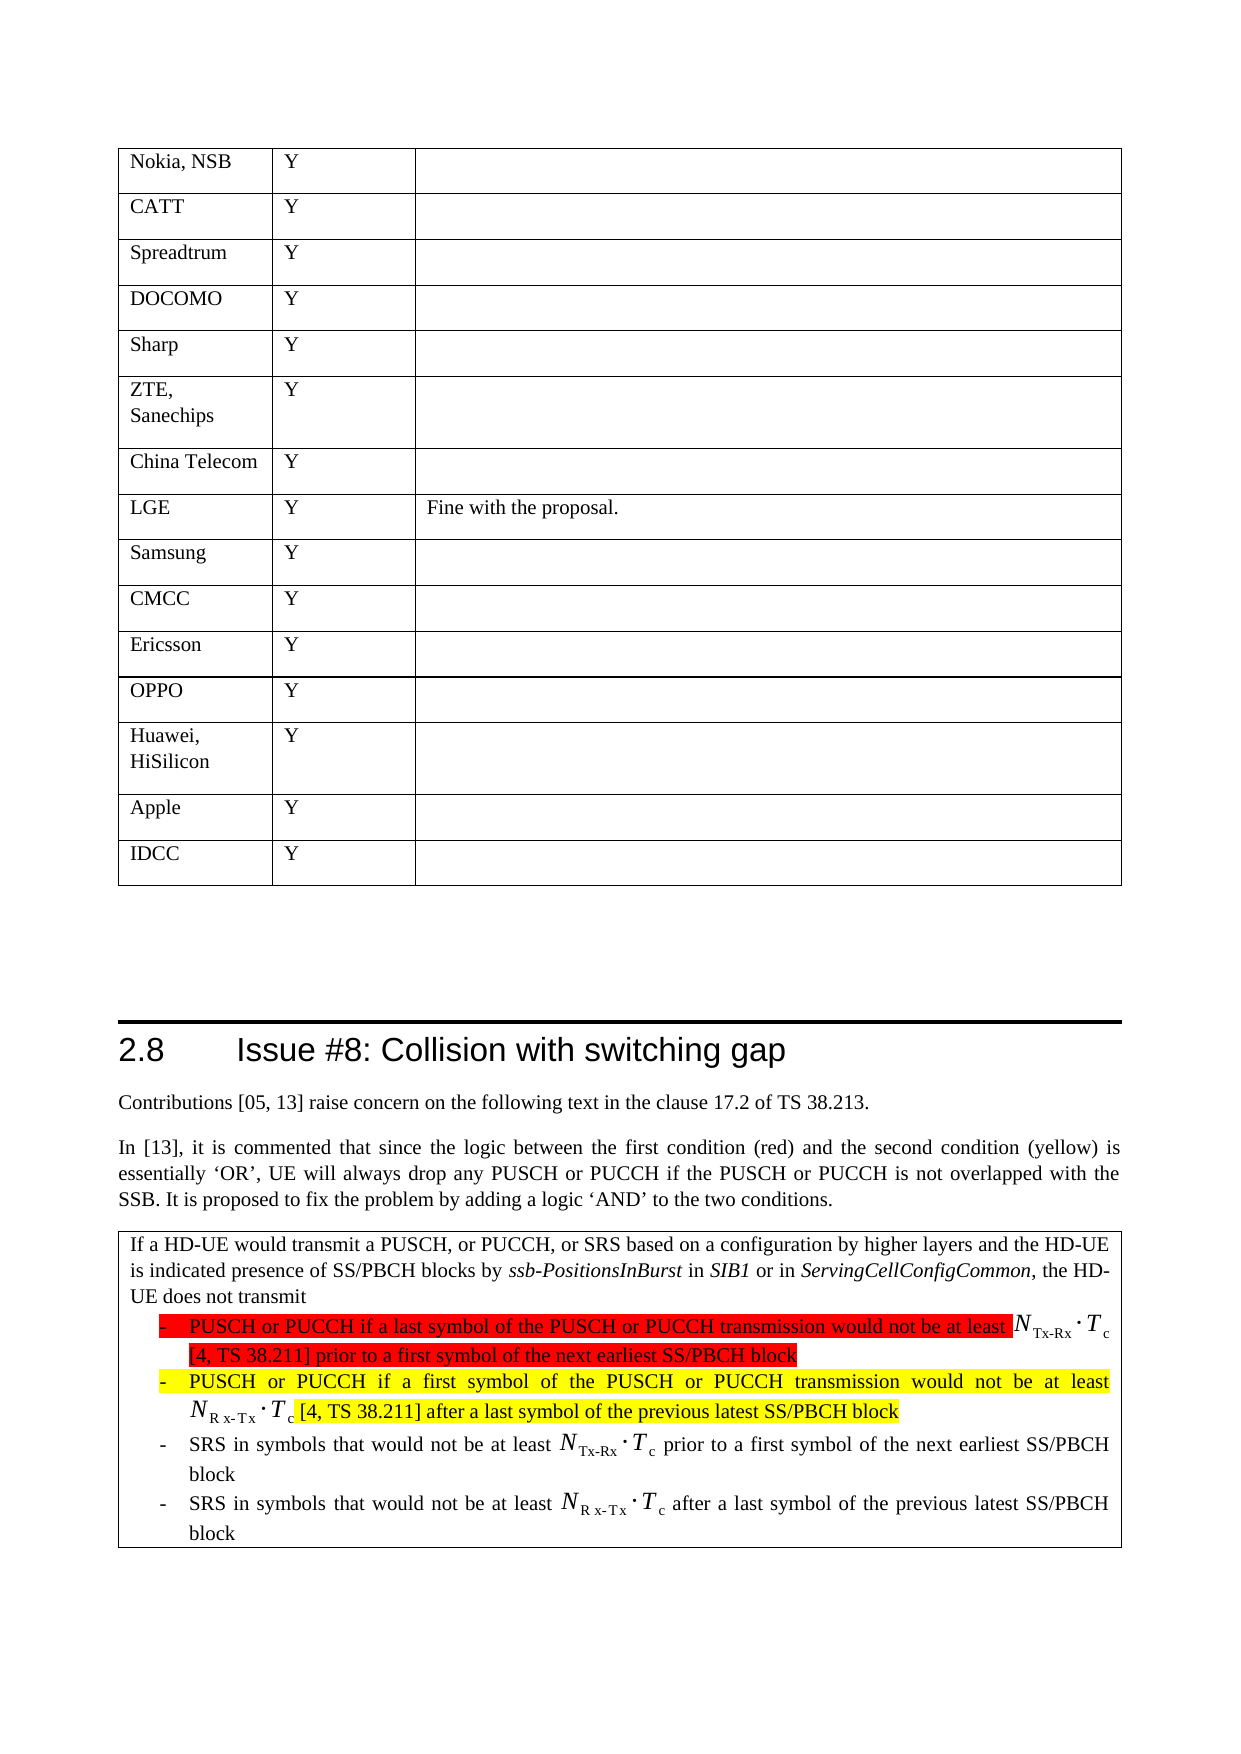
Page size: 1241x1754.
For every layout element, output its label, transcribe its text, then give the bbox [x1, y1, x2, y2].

table_cell Y [273, 540, 415, 585]
text Contributions [05, 13] raise concern on the following text in the clause 17.2 of TS 38.213. [118, 1090, 1122, 1114]
table_cell [416, 632, 1121, 676]
table_cell [416, 449, 1121, 493]
table_cell [416, 540, 1121, 585]
table_cell Samsung [119, 540, 272, 585]
table_cell Y [273, 377, 415, 448]
table_cell [416, 331, 1121, 376]
table_cell LGE [119, 495, 272, 539]
table_cell Ericsson [119, 632, 272, 676]
table_cell [416, 377, 1121, 448]
table_cell IDCC [119, 841, 272, 885]
table_cell Y [273, 678, 415, 722]
table_cell OPPO [119, 678, 272, 722]
table_cell Y [273, 795, 415, 839]
table_cell China Telecom [119, 449, 272, 493]
table_cell Y [273, 495, 415, 539]
table_cell [416, 678, 1121, 722]
table_cell Y [273, 586, 415, 631]
table_cell Y [273, 449, 415, 493]
table_header If a HD-UE would transmit a PUSCH, or PUCCH, or SRS based on a configuration by higher layers and the HD-UE is indicated presence of SS/PBCH blocks by ssb-PositionsInBurst in SIB1 or in ServingCellConfigCommon, the HD-UE does not transmit - PUSCH or PUCCH if a last symbol of the PUSCH or PUCCH transmission would not be at least [4, TS 38.211] prior to a first symbol of the next earliest SS/PBCH block - PUSCH or PUCCH if a first symbol of the PUSCH or PUCCH transmission would not be at least [4, TS 38.211] after a last symbol of the previous latest SS/PBCH block - SRS in symbols that would not be at least prior to a first symbol of the next earliest SS/PBCH block - SRS in symbols that would not be at least after a last symbol of the previous latest SS/PBCH block [119, 1232, 1121, 1547]
text In [13], it is commented that since the logic between the first condition (red) and the second condition (yellow) is essentially ‘OR’, UE will always drop any PUSCH or PUCCH if the PUSCH or PUCCH is not overlapped with the SSB. It is proposed to fix the problem by adding a logic ‘AND’ to the two conditions. [118, 1135, 1122, 1211]
table_cell Nokia, NSB [119, 149, 272, 193]
table_cell ZTE, Sanechips [119, 377, 272, 448]
table_cell Y [273, 194, 415, 239]
table_cell Sharp [119, 331, 272, 376]
table_cell [416, 841, 1121, 885]
table_cell [416, 586, 1121, 631]
table_cell [416, 795, 1121, 839]
table_cell Y [273, 632, 415, 676]
table_cell Y [273, 286, 415, 330]
table_cell Spreadtrum [119, 240, 272, 285]
subtitle Issue #8: Collision with switching gap [118, 1024, 1122, 1068]
table_cell [416, 149, 1121, 193]
table_cell Y [273, 723, 415, 794]
table_cell Y [273, 149, 415, 193]
table_cell [416, 286, 1121, 330]
table_cell DOCOMO [119, 286, 272, 330]
table_cell [416, 194, 1121, 239]
table_cell [416, 240, 1121, 285]
table_cell CATT [119, 194, 272, 239]
table_cell Y [273, 331, 415, 376]
table_cell Y [273, 240, 415, 285]
table_cell [416, 723, 1121, 794]
table_cell Y [273, 841, 415, 885]
table_cell Apple [119, 795, 272, 839]
table_cell Fine with the proposal. [416, 495, 1121, 539]
table_cell Huawei, HiSilicon [119, 723, 272, 794]
table_cell CMCC [119, 586, 272, 631]
